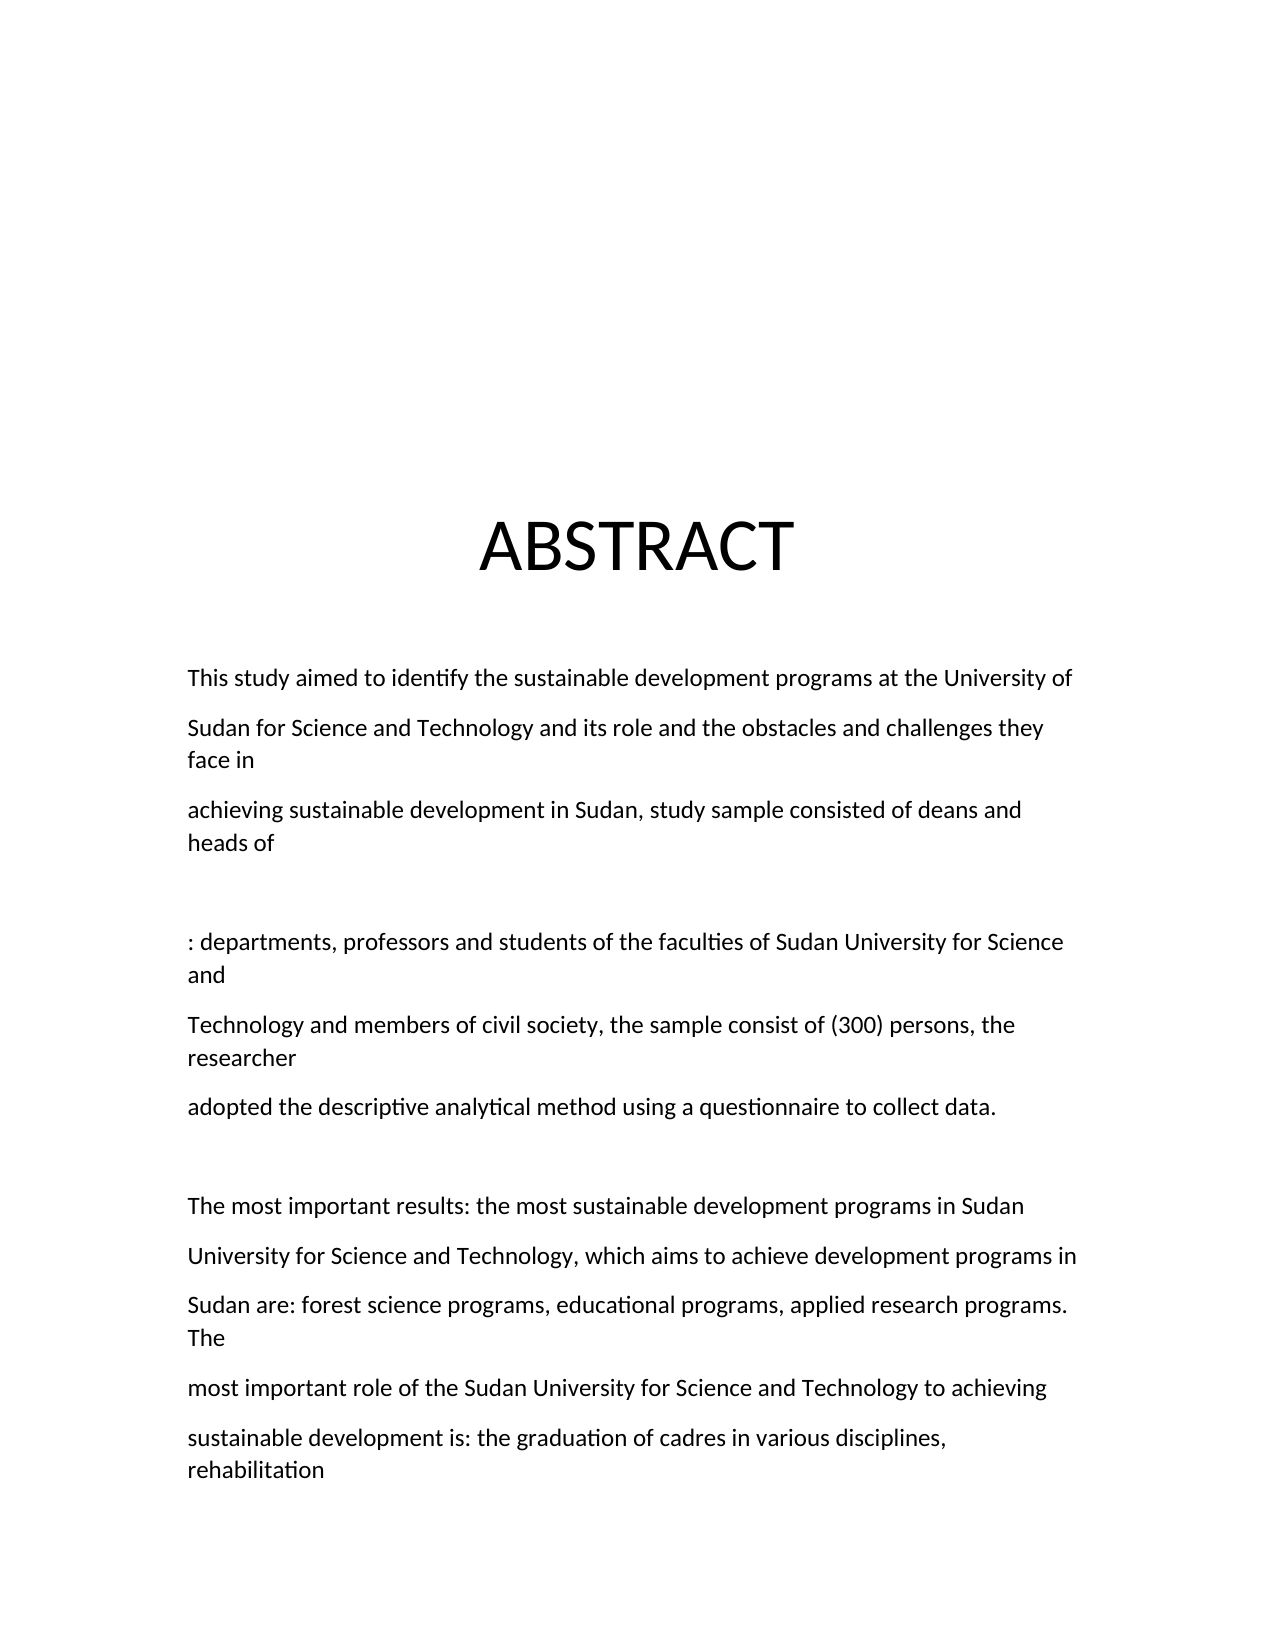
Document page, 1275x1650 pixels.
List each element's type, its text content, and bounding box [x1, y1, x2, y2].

text most important role of the Sudan University for Science and Technology to achieving [187, 1372, 1087, 1403]
text Sudan are: forest science programs, educational programs, applied research programs. The [187, 1290, 1087, 1353]
text The most important results: the most sustainable development programs in Sudan [187, 1191, 1087, 1221]
text achieving sustainable development in Sudan, study sample consisted of deans and heads of [187, 794, 1087, 858]
text This study aimed to identify the sustainable development programs at the University of [187, 662, 1087, 693]
text Sudan for Science and Technology and its role and the obstacles and challenges they face in [187, 712, 1087, 775]
text Technology and members of civil society, the sample consist of (300) persons, the researcher [187, 1009, 1087, 1072]
text sustainable development is: the graduation of cadres in various disciplines, rehabilitation [187, 1422, 1087, 1485]
text : departments, professors and students of the faculties of Sudan University for Science and [187, 926, 1087, 990]
text University for Science and Technology, which aims to achieve development programs in [187, 1240, 1087, 1271]
text ABSTRACT [187, 497, 1087, 589]
text adopted the descriptive analytical method using a questionnaire to collect data. [187, 1091, 1087, 1122]
